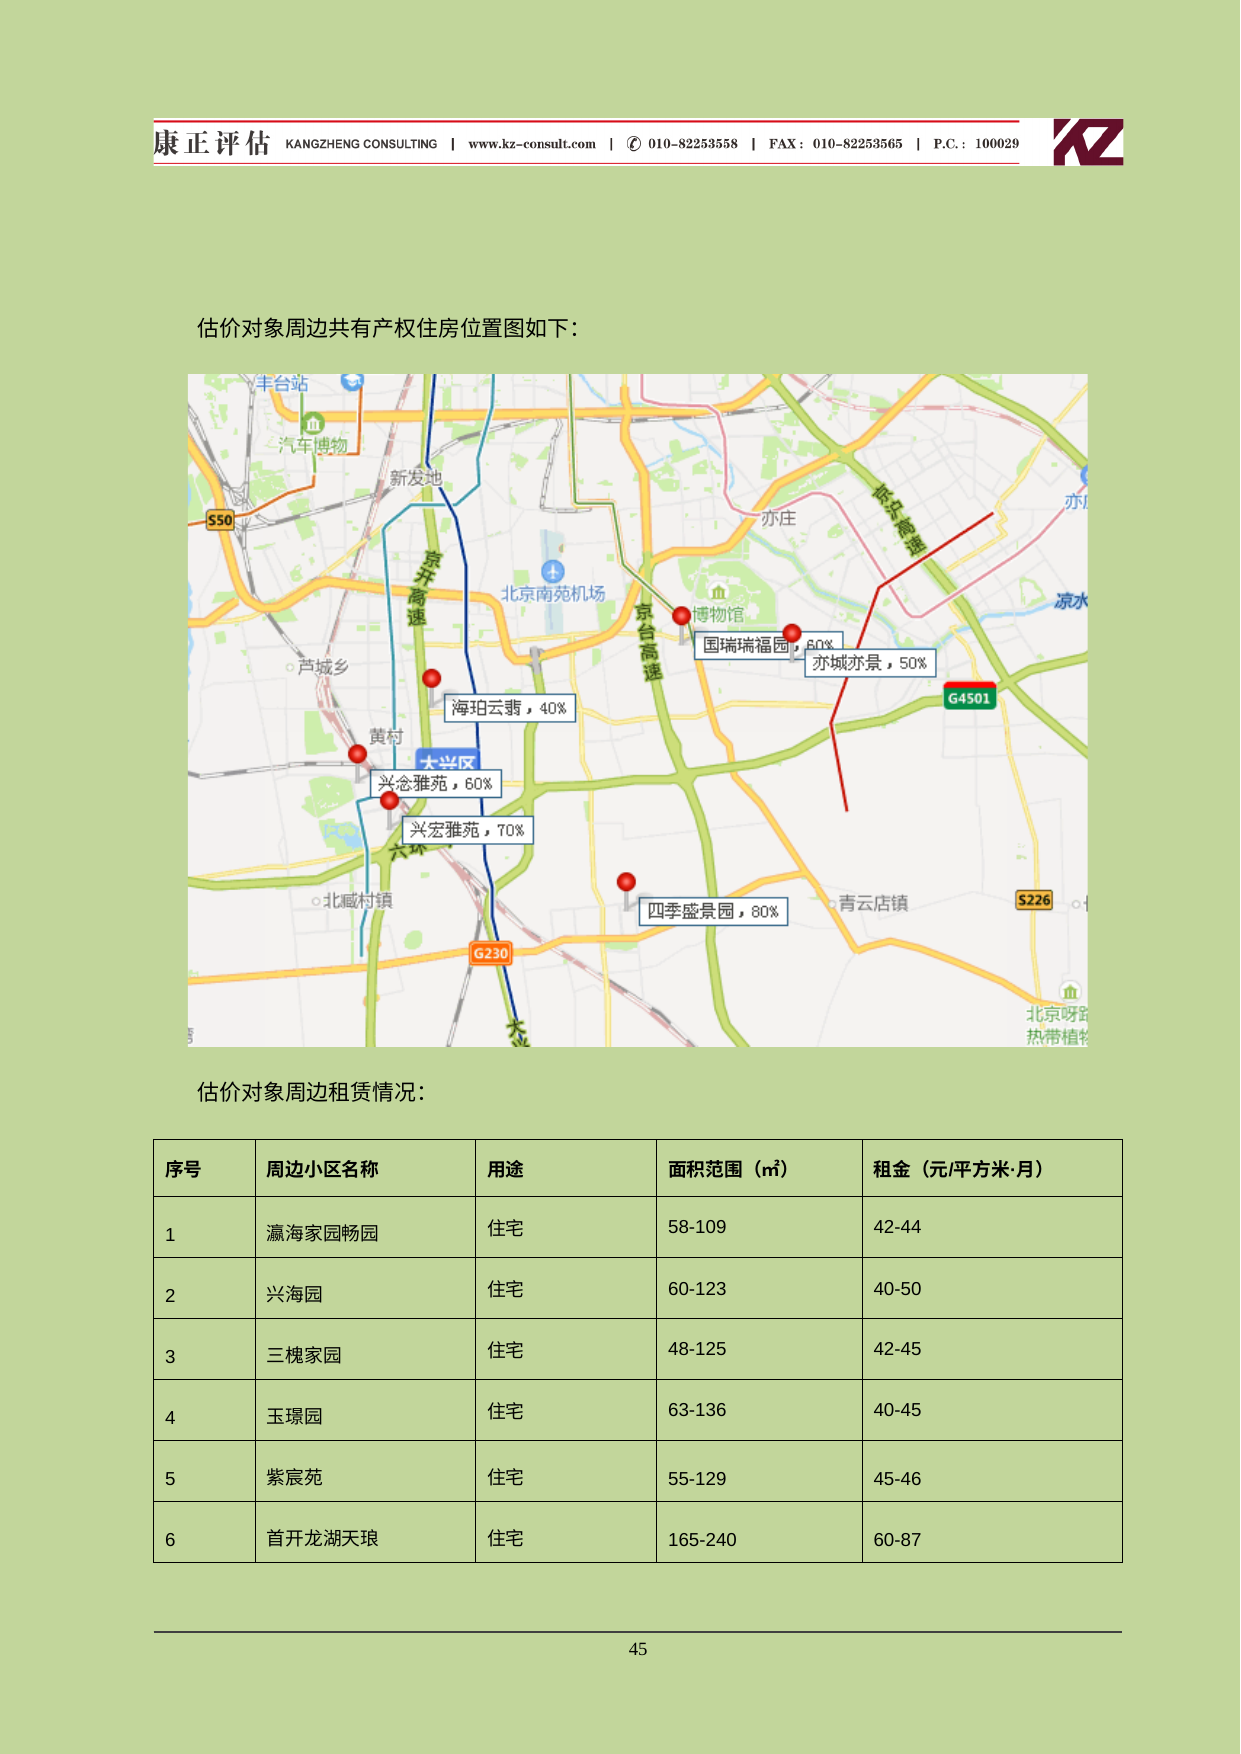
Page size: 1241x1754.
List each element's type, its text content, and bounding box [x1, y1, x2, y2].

table_header 序号 [154, 1140, 255, 1196]
table_cell 4 [154, 1380, 255, 1440]
table_cell 40-45 [863, 1380, 1122, 1440]
table_cell 住宅 [476, 1441, 656, 1501]
table_cell 兴海园 [256, 1258, 475, 1318]
table_header 租金（元/平方米·月） [863, 1140, 1122, 1196]
table_cell 55-129 [657, 1441, 862, 1501]
table_cell 住宅 [476, 1258, 656, 1318]
table_cell 住宅 [476, 1502, 656, 1562]
table_cell 60-87 [863, 1502, 1122, 1562]
text 估价对象周边租赁情况： [153, 1075, 1122, 1107]
table_cell 42-44 [863, 1197, 1122, 1257]
table_cell 住宅 [476, 1319, 656, 1379]
table_cell 2 [154, 1258, 255, 1318]
table_cell 48-125 [657, 1319, 862, 1379]
table_cell 紫宸苑 [256, 1441, 475, 1501]
table_cell 63-136 [657, 1380, 862, 1440]
table_cell 1 [154, 1197, 255, 1257]
table_cell 3 [154, 1319, 255, 1379]
table_cell 40-50 [863, 1258, 1122, 1318]
table_header 用途 [476, 1140, 656, 1196]
table_header 周边小区名称 [256, 1140, 475, 1196]
table_cell 住宅 [476, 1380, 656, 1440]
picture [187, 374, 1088, 1047]
table_cell 60-123 [657, 1258, 862, 1318]
table_cell 住宅 [476, 1197, 656, 1257]
table_cell 5 [154, 1441, 255, 1501]
table_cell 瀛海家园畅园 [256, 1197, 475, 1257]
table_cell 45-46 [863, 1441, 1122, 1501]
table_cell 三槐家园 [256, 1319, 475, 1379]
table_cell 玉璟园 [256, 1380, 475, 1440]
table_cell 58-109 [657, 1197, 862, 1257]
table_cell 42-45 [863, 1319, 1122, 1379]
text 估价对象周边共有产权住房位置图如下： [153, 311, 1122, 343]
table_cell 首开龙湖天琅 [256, 1502, 475, 1562]
picture [153, 118, 1124, 166]
table_cell 165-240 [657, 1502, 862, 1562]
table_cell 6 [154, 1502, 255, 1562]
table_header 面积范围（㎡） [657, 1140, 862, 1196]
